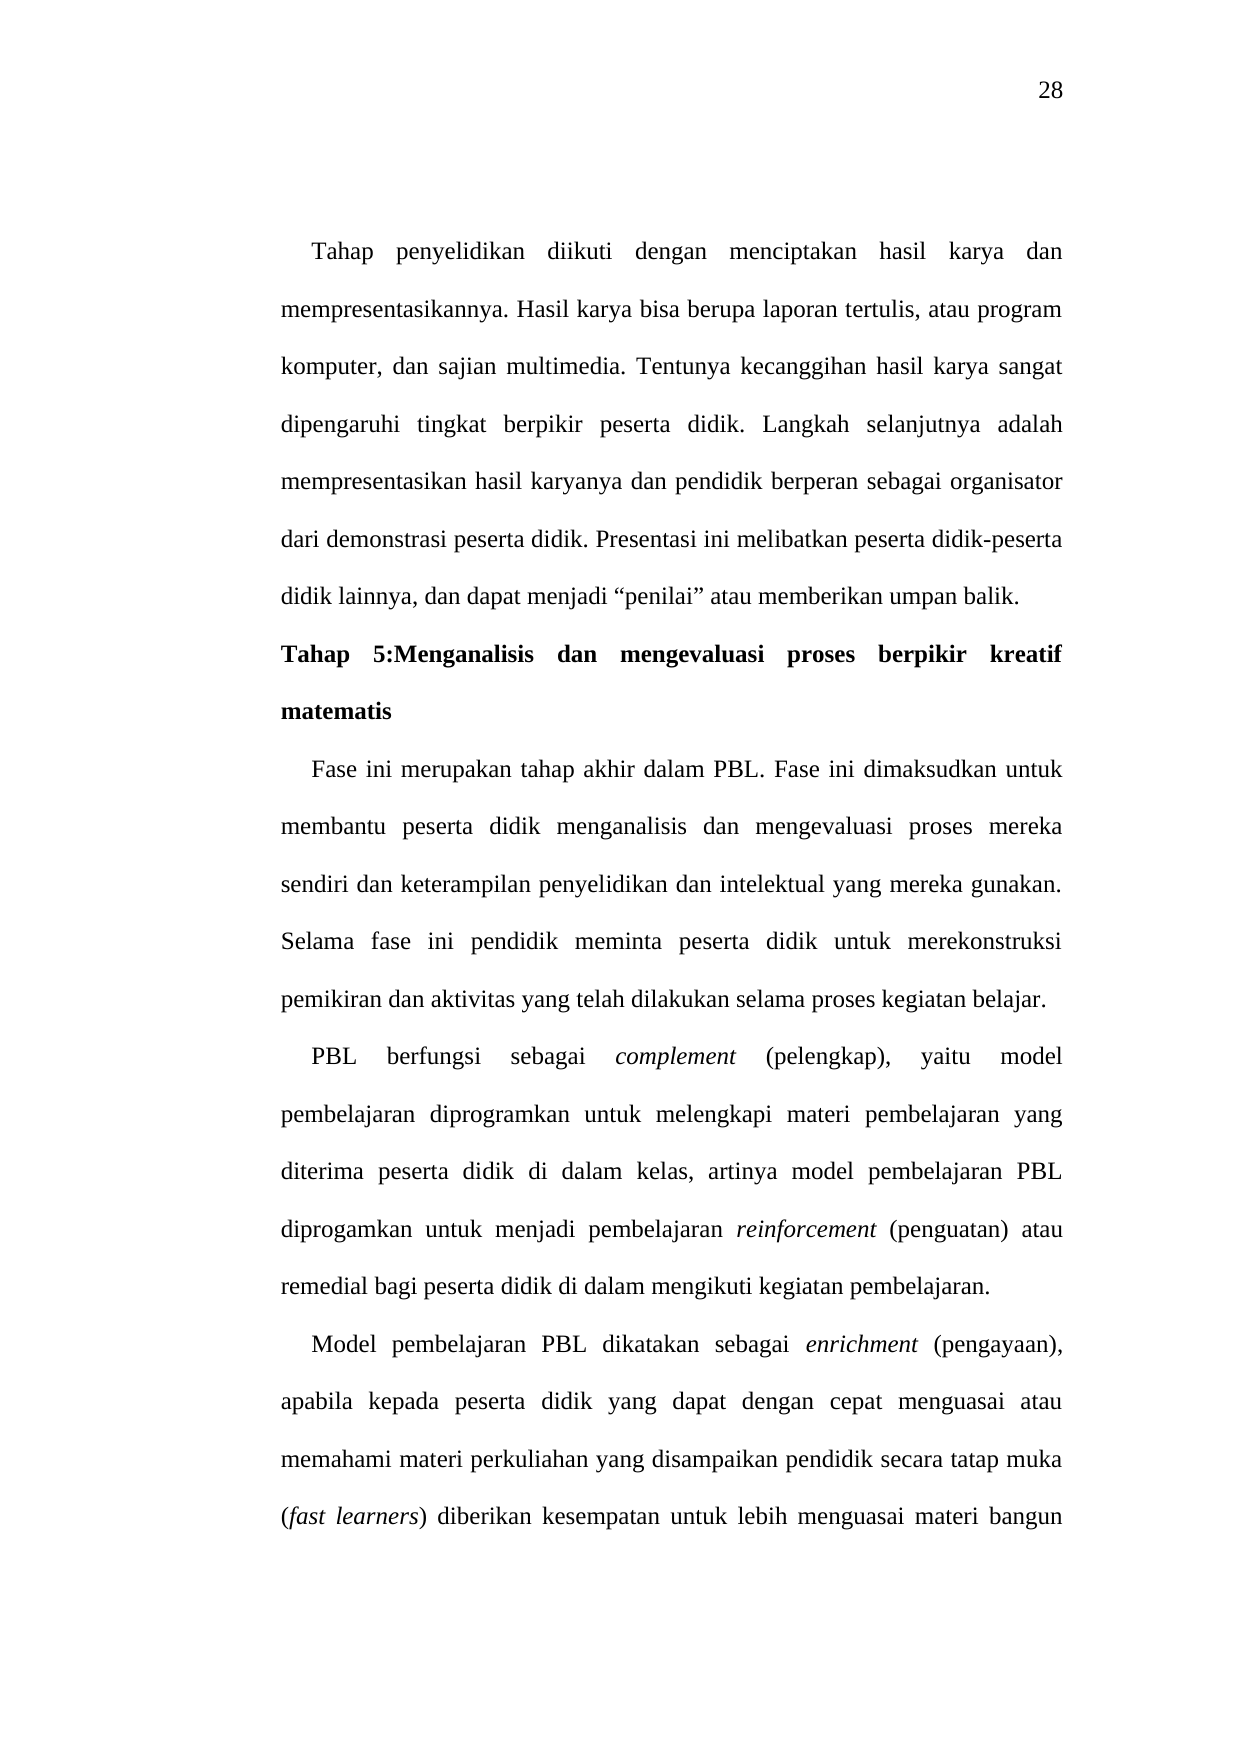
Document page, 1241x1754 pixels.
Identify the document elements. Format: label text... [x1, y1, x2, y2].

list Fase ini merupakan tahap akhir dalam PBL. Fase ini dimaksudkan untuk membantu peserta didik menganalisis dan mengevaluasi proses mereka sendiri dan keterampilan penyelidikan dan intelektual yang mereka gunakan. Selama fase ini pendidik meminta peserta didik untuk merekonstruksi pemikiran dan aktivitas yang telah dilakukan selama proses kegiatan belajar. [281, 754, 1063, 1012]
list Tahap penyelidikan diikuti dengan menciptakan hasil karya dan mempresentasikannya. Hasil karya bisa berupa laporan tertulis, atau program komputer, dan sajian multimedia. Tentunya kecanggihan hasil karya sangat dipengaruhi tingkat berpikir peserta didik. Langkah selanjutnya adalah mempresentasikan hasil karyanya dan pendidik berperan sebagai organisator dari demonstrasi peserta didik. Presentasi ini melibatkan peserta didik-peserta didik lainnya, dan dapat menjadi “penilai” atau memberikan umpan balik. [281, 236, 1063, 610]
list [281, 1329, 1063, 1530]
list PBL berfungsi sebagai complement (pelengkap), yaitu model pembelajaran diprogramkan untuk melengkapi materi pembelajaran yang diterima peserta didik di dalam kelas, artinya model pembelajaran PBL diprogamkan untuk menjadi pembelajaran reinforcement (penguatan) atau remedial bagi peserta didik di dalam mengikuti kegiatan pembelajaran. [281, 1041, 1063, 1300]
list Tahap 5:Menganalisis dan mengevaluasi proses berpikir kreatif matematis [281, 639, 1063, 725]
